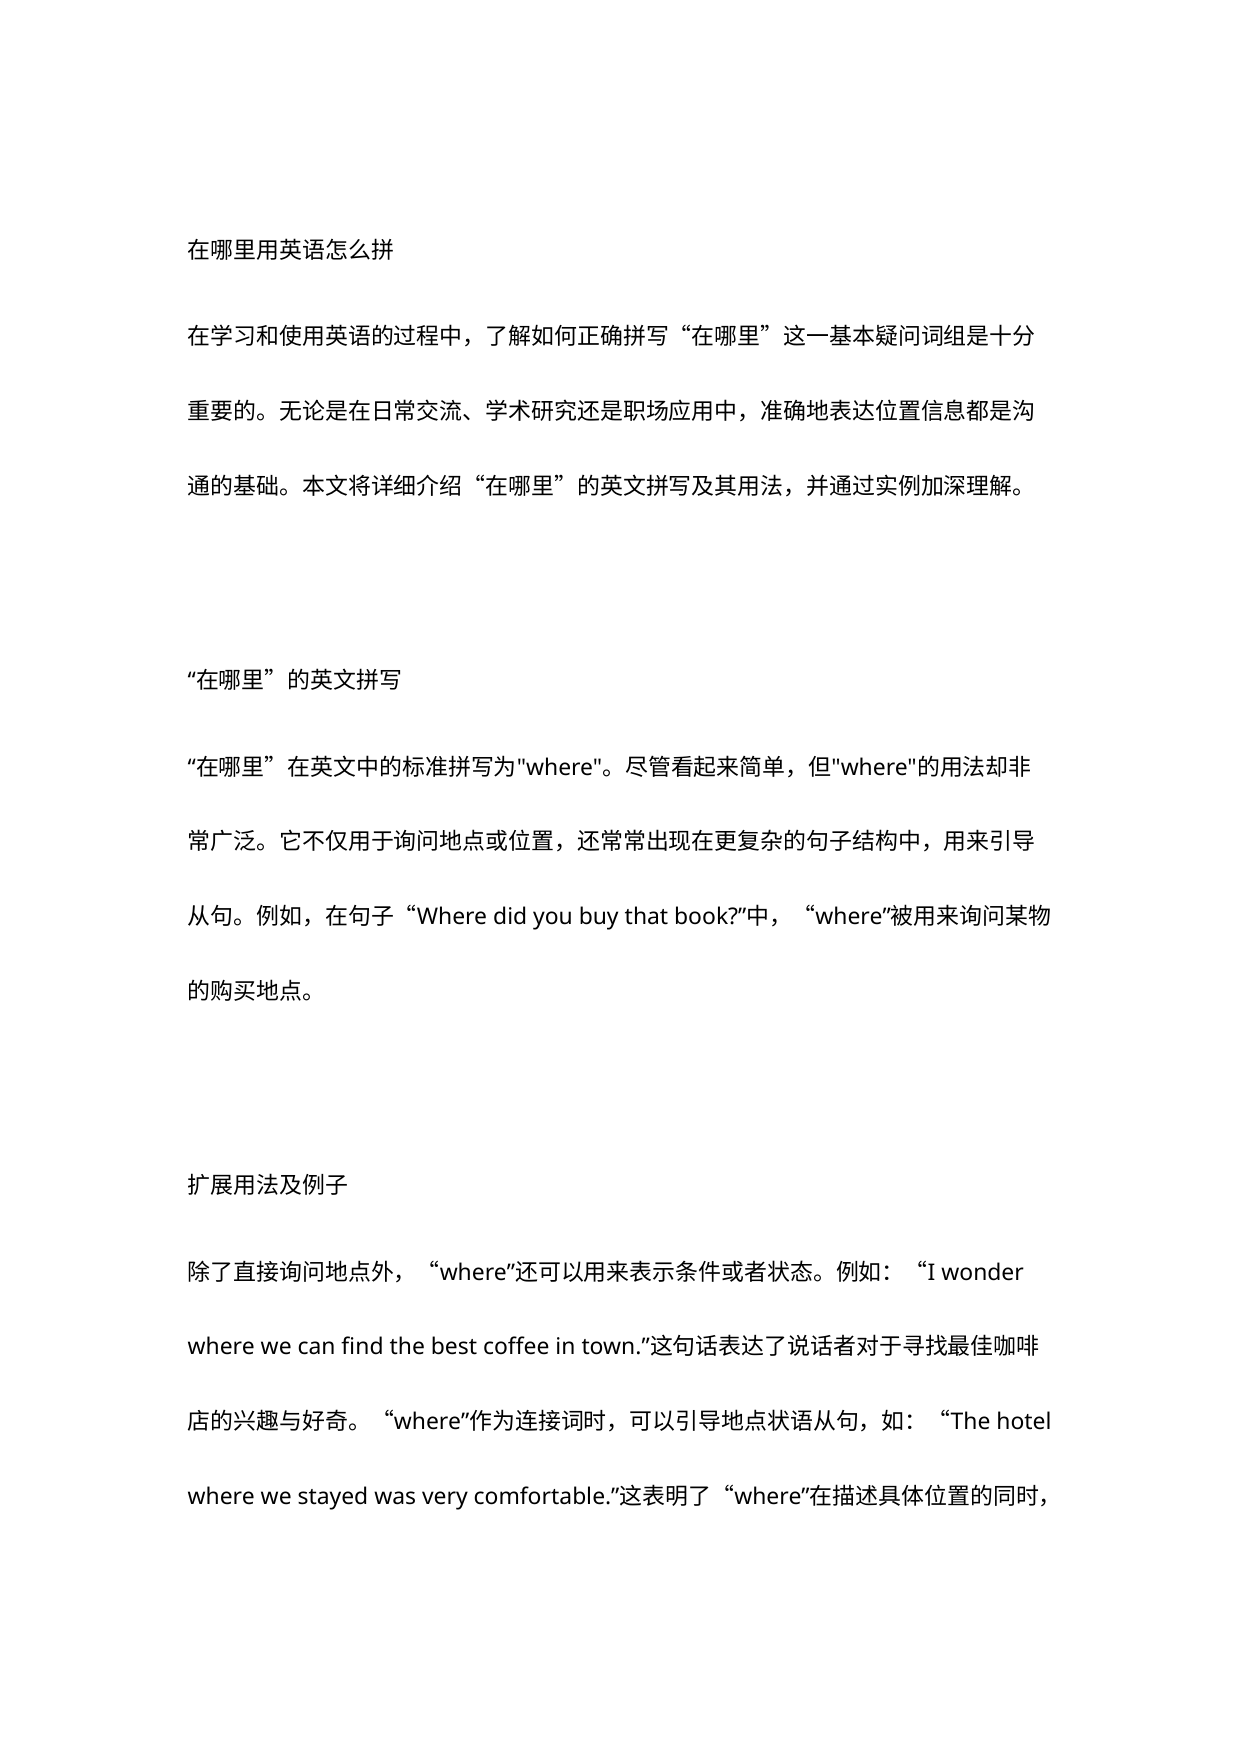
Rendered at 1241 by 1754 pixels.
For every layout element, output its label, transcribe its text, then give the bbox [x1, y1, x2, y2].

text “在哪里”在英文中的标准拼写为"where"。尽管看起来简单，但"where"的用法却非常广泛。它不仅用于询问地点或位置，还常常出现在更复杂的句子结构中，用来引导从句。例如，在句子“Where did you buy that book?”中，“where”被用来询问某物的购买地点。 [187, 733, 1053, 1022]
text “在哪里”的英文拼写 [187, 646, 1053, 711]
text 扩展用法及例子 [187, 1151, 1053, 1216]
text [187, 1238, 1053, 1527]
text 在学习和使用英语的过程中，了解如何正确拼写“在哪里”这一基本疑问词组是十分重要的。无论是在日常交流、学术研究还是职场应用中，准确地表达位置信息都是沟通的基础。本文将详细介绍“在哪里”的英文拼写及其用法，并通过实例加深理解。 [187, 302, 1053, 517]
text 在哪里用英语怎么拼 [187, 216, 1053, 281]
